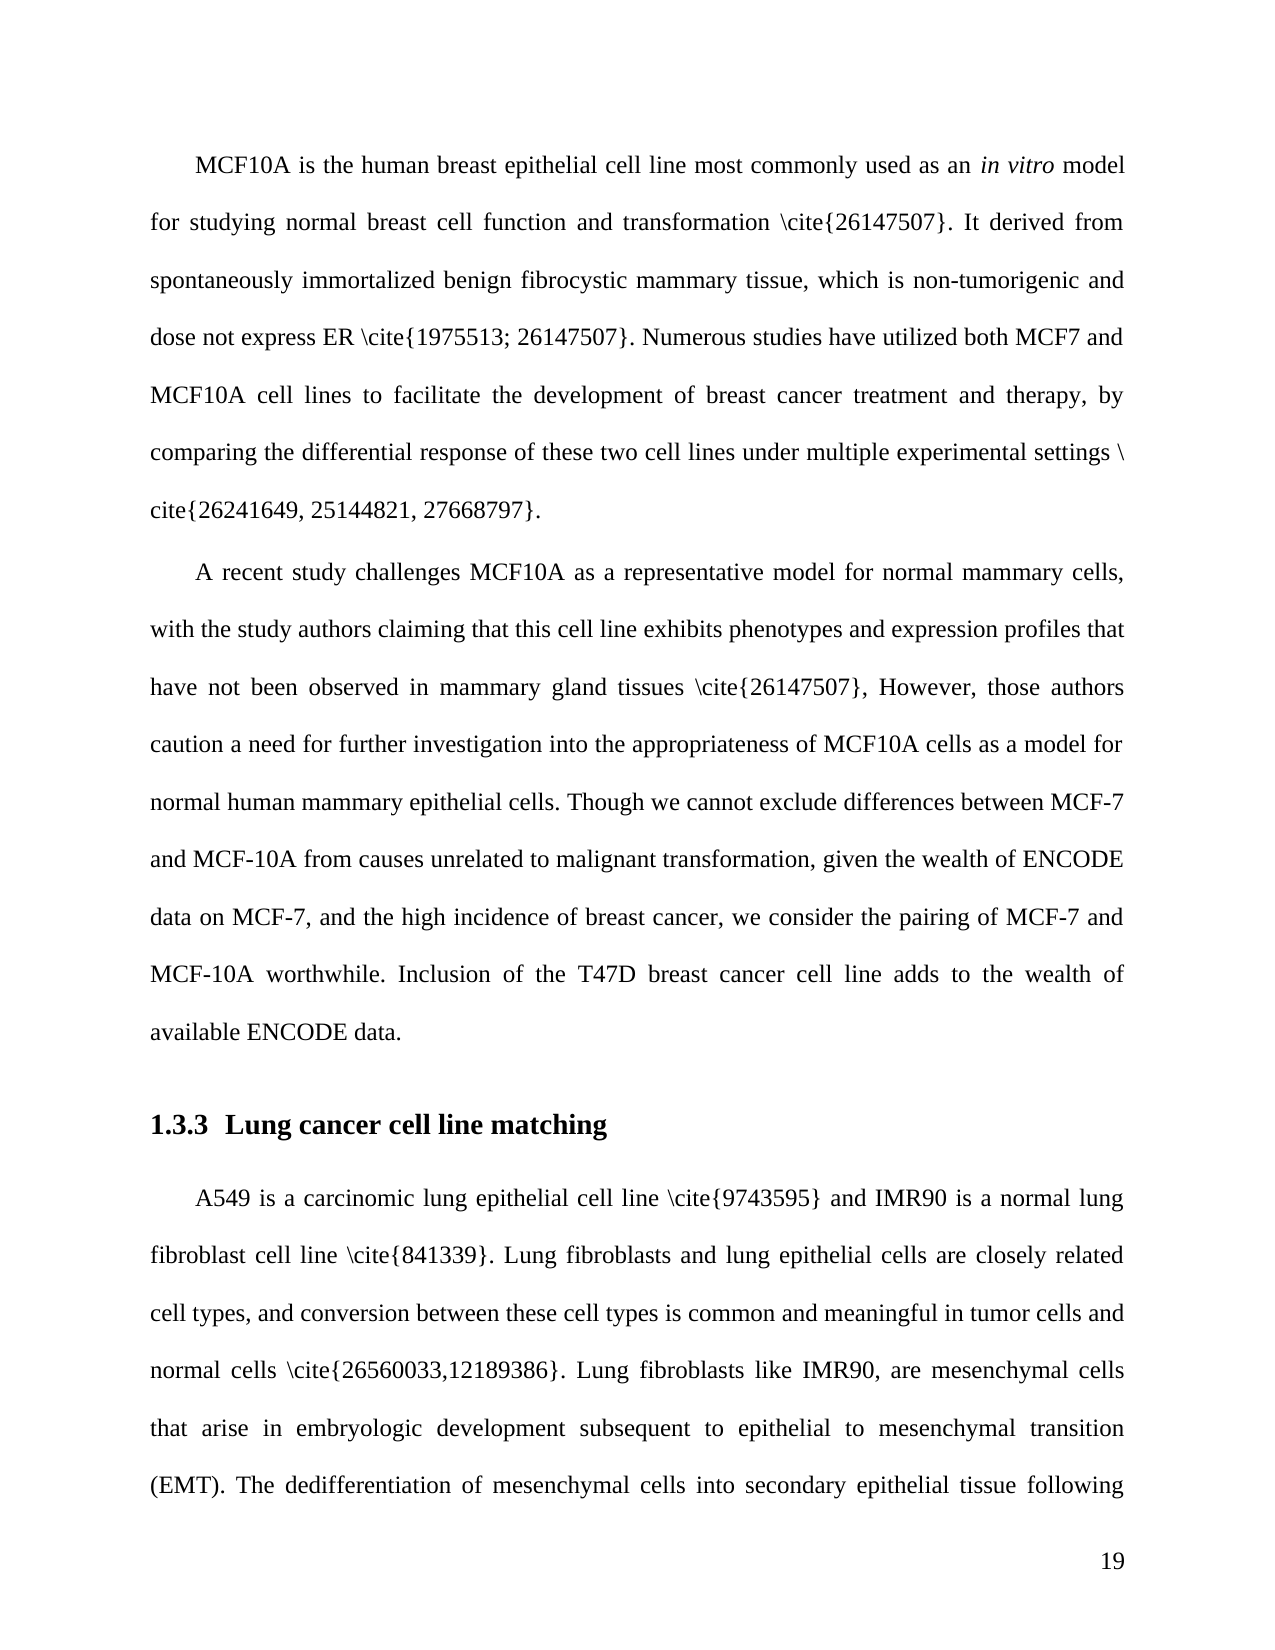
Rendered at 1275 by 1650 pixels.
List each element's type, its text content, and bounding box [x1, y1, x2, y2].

text A recent study challenges MCF10A as a representative model for normal mammary cells, with the study authors claiming that this cell line exhibits phenotypes and expression profiles that have not been observed in mammary gland tissues \cite{26147507}, However, those authors caution a need for further investigation into the appropriateness of MCF10A cells as a model for normal human mammary epithelial cells. Though we cannot exclude differences between MCF-7 and MCF-10A from causes unrelated to malignant transformation, given the wealth of ENCODE data on MCF-7, and the high incidence of breast cancer, we consider the pairing of MCF-7 and MCF-10A worthwhile. Inclusion of the T47D breast cancer cell line adds to the wealth of available ENCODE data. [150, 557, 1125, 1045]
subtitle Lung cancer cell line matching [150, 1107, 1125, 1141]
text MCF10A is the human breast epithelial cell line most commonly used as an in vitro model for studying normal breast cell function and transformation \cite{26147507}. It derived from spontaneously immortalized benign fibrocystic mammary tissue, which is non-tumorigenic and dose not express ER \cite{1975513; 26147507}. Numerous studies have utilized both MCF7 and MCF10A cell lines to facilitate the development of breast cancer treatment and therapy, by comparing the differential response of these two cell lines under multiple experimental settings \cite{26241649, 25144821, 27668797}. [150, 150, 1125, 524]
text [150, 1183, 1125, 1499]
